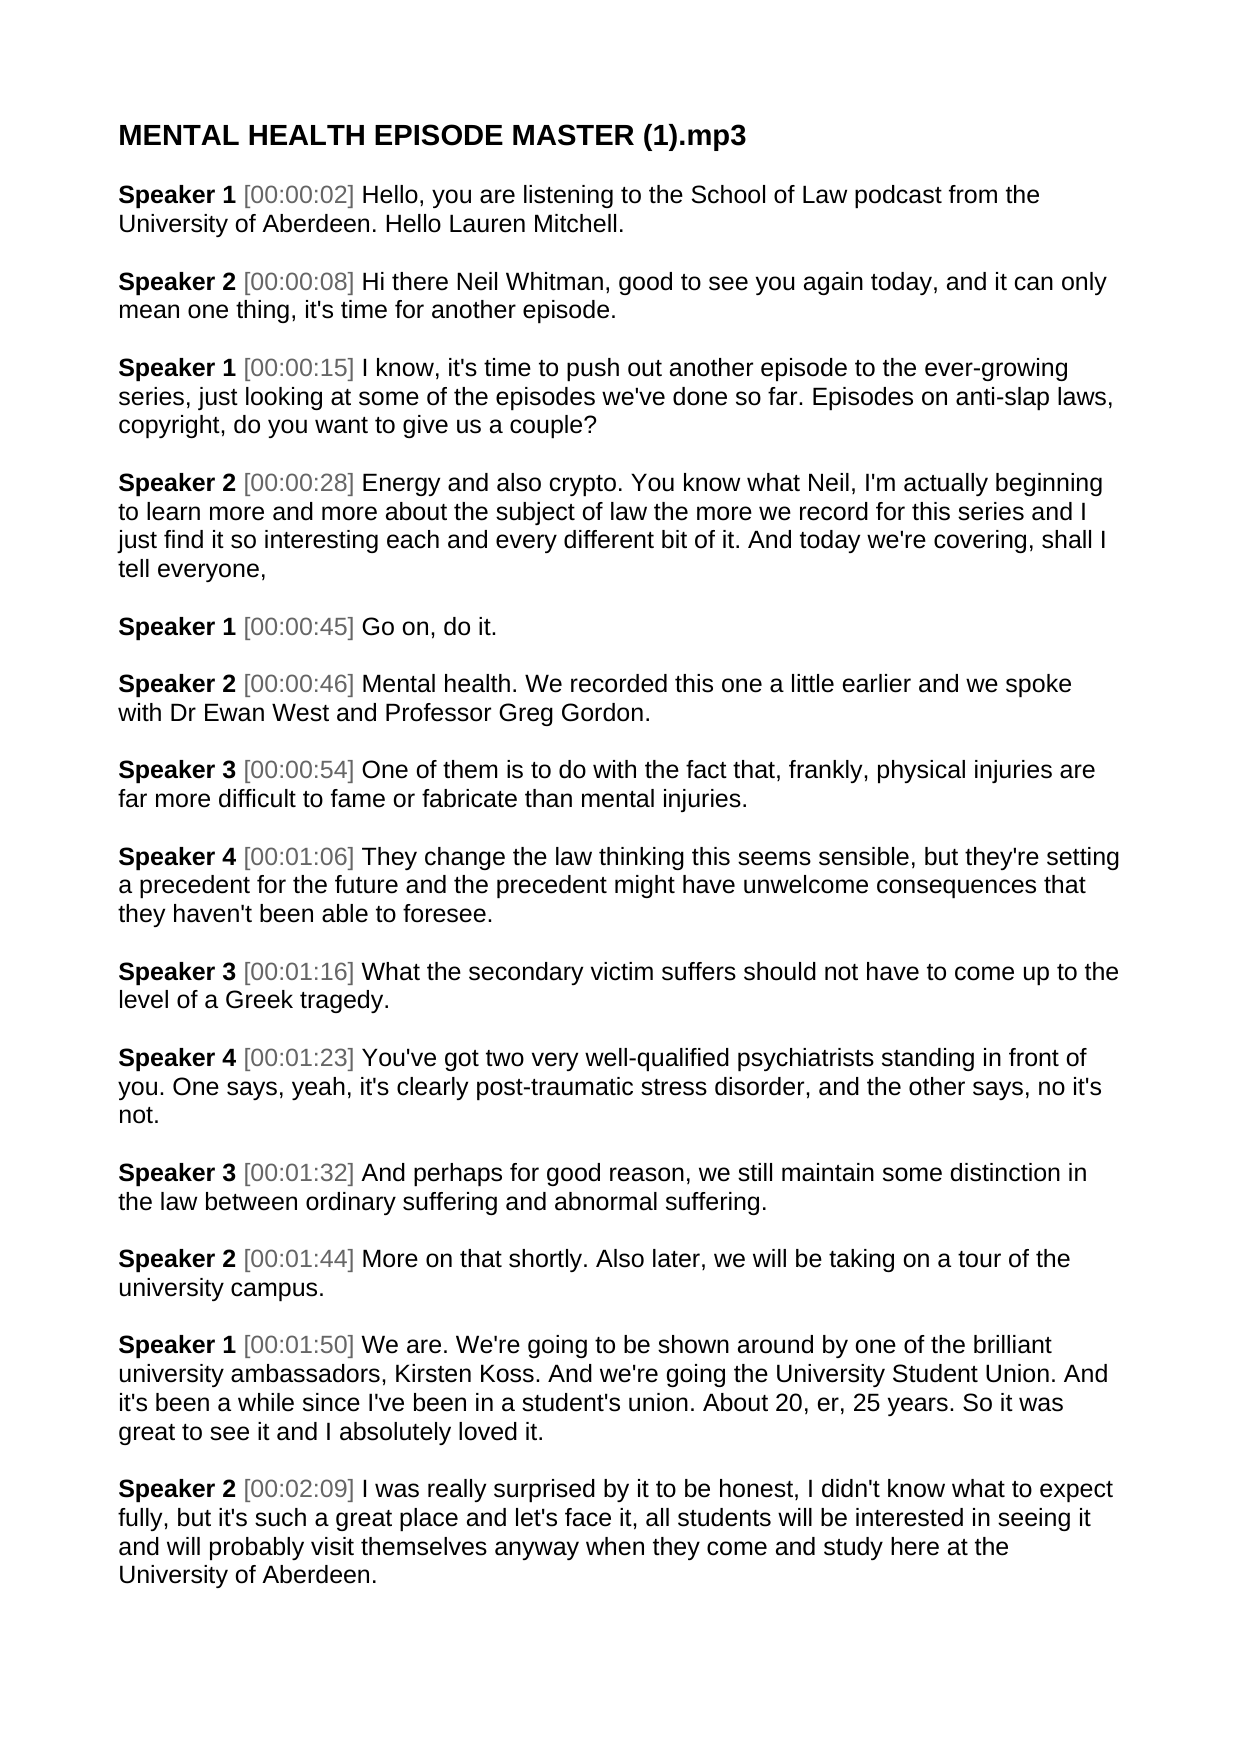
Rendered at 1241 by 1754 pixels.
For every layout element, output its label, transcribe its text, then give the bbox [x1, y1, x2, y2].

text Speaker 4 [00:01:06] They change the law thinking this seems sensible, but they're setting a precedent for the future and the precedent might have unwelcome consequences that they haven't been able to foresee. [118, 842, 1122, 928]
text Speaker 1 [00:00:15] I know, it's time to push out another episode to the ever-growing series, just looking at some of the episodes we've done so far. Episodes on anti-slap laws, copyright, do you want to give us a couple? [118, 353, 1122, 439]
text Speaker 3 [00:01:32] And perhaps for good reason, we still maintain some distinction in the law between ordinary suffering and abnormal suffering. [118, 1158, 1122, 1215]
text Speaker 3 [00:00:54] One of them is to do with the fact that, frankly, physical injuries are far more difficult to fame or fabricate than mental injuries. [118, 755, 1122, 813]
text Speaker 2 [00:00:28] Energy and also crypto. You know what Neil, I'm actually beginning to learn more and more about the subject of law the more we record for this series and I just find it so interesting each and every different bit of it. And today we're covering, shall I tell everyone, [118, 468, 1122, 583]
text Speaker 2 [00:00:08] Hi there Neil Whitman, good to see you again today, and it can only mean one thing, it's time for another episode. [118, 267, 1122, 324]
text Speaker 2 [00:01:44] More on that shortly. Also later, we will be taking on a tour of the university campus. [118, 1244, 1122, 1302]
text Speaker 2 [00:00:46] Mental health. We recorded this one a little earlier and we spoke with Dr Ewan West and Professor Greg Gordon. [118, 669, 1122, 727]
text Speaker 1 [00:01:50] We are. We're going to be shown around by one of the brilliant university ambassadors, Kirsten Koss. And we're going the University Student Union. And it's been a while since I've been in a student's union. About 20, er, 25 years. So it was great to see it and I absolutely loved it. [118, 1330, 1122, 1445]
text Speaker 1 [00:00:45] Go on, do it. [118, 612, 1122, 640]
text Speaker 1 [00:00:02] Hello, you are listening to the School of Law podcast from the University of Aberdeen. Hello Lauren Mitchell. [118, 180, 1122, 238]
text Speaker 2 [00:02:09] I was really surprised by it to be honest, I didn't know what to expect fully, but it's such a great place and let's face it, all students will be interested in seeing it and will probably visit themselves anyway when they come and study here at the University of Aberdeen. [118, 1474, 1122, 1589]
text Speaker 3 [00:01:16] What the secondary victim suffers should not have to come up to the level of a Greek tragedy. [118, 957, 1122, 1014]
text Speaker 4 [00:01:23] You've got two very well-qualified psychiatrists standing in front of you. One says, yeah, it's clearly post-traumatic stress disorder, and the other says, no it's not. [118, 1043, 1122, 1129]
text MENTAL HEALTH EPISODE MASTER (1).mp3 [118, 118, 1122, 152]
